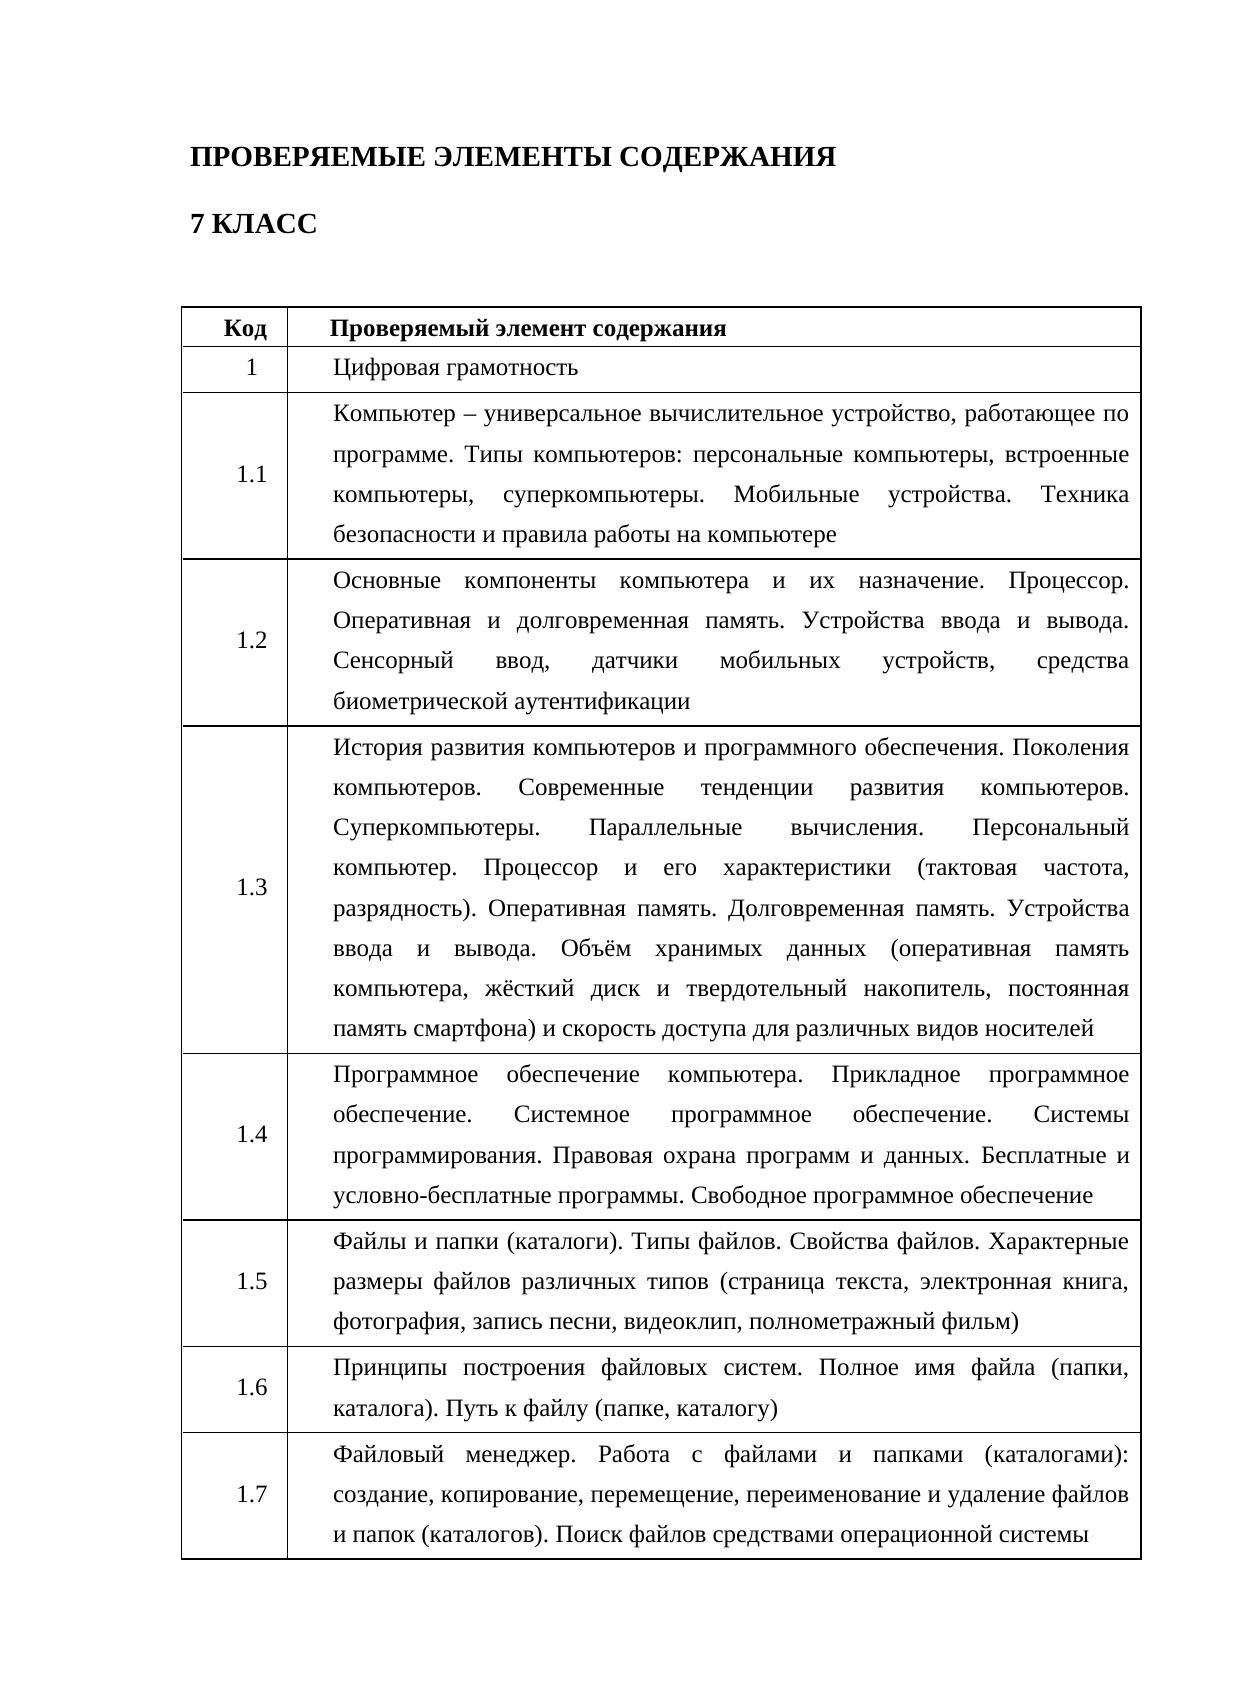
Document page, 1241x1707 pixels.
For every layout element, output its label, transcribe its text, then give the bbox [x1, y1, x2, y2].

table_cell Программное обеспечение компьютера. Прикладное программное обеспечение. Системное программное обеспечение. Системы программирования. Правовая охрана программ и данных. Бесплатные и условно-бесплатные программы. Свободное программное обеспечение [288, 1054, 1140, 1219]
table_cell 1 [182, 347, 287, 392]
table_cell 1.1 [182, 393, 287, 558]
text 7 КЛАСС [190, 206, 1152, 240]
table_cell 1.3 [182, 726, 287, 1052]
table_cell Цифровая грамотность [288, 347, 1140, 392]
table_header Проверяемый элемент содержания [288, 308, 1140, 346]
table_cell Компьютер – универсальное вычислительное устройство, работающее по программе. Типы компьютеров: персональные компьютеры, встроенные компьютеры, суперкомпьютеры. Мобильные устройства. Техника безопасности и правила работы на компьютере [288, 393, 1140, 558]
table_cell 1.5 [182, 1220, 287, 1346]
table_cell Основные компоненты компьютера и их назначение. Процессор. Оперативная и долговременная память. Устройства ввода и вывода. Сенсорный ввод, датчики мобильных устройств, средства биометрической аутентификации [288, 560, 1140, 725]
table_header Код [182, 308, 287, 346]
table_cell Файлы и папки (каталоги). Типы файлов. Свойства файлов. Характерные размеры файлов различных типов (страница текста, электронная книга, фотография, запись песни, видеоклип, полнометражный фильм) [288, 1221, 1140, 1346]
table_cell 1.4 [182, 1054, 287, 1219]
table_cell 1.6 [182, 1347, 287, 1432]
table_cell Файловый менеджер. Работа с файлами и папками (каталогами): создание, копирование, перемещение, переименование и удаление файлов и папок (каталогов). Поиск файлов средствами операционной системы [288, 1433, 1140, 1558]
table_cell История развития компьютеров и программного обеспечения. Поколения компьютеров. Современные тенденции развития компьютеров. Суперкомпьютеры. Параллельные вычисления. Персональный компьютер. Процессор и его характеристики (тактовая частота, разрядность). Оперативная память. Долговременная память. Устройства ввода и вывода. Объём хранимых данных (оперативная память компьютера, жёсткий диск и твердотельный накопитель, постоянная память смартфона) и скорость доступа для различных видов носителей [288, 727, 1140, 1052]
table_cell 1.2 [182, 559, 287, 725]
table_cell Принципы построения файловых систем. Полное имя файла (папки, каталога). Путь к файлу (папке, каталогу) [288, 1347, 1140, 1432]
table_cell 1.7 [182, 1433, 287, 1558]
text ПРОВЕРЯЕМЫЕ ЭЛЕМЕНТЫ СОДЕРЖАНИЯ [190, 139, 1152, 172]
